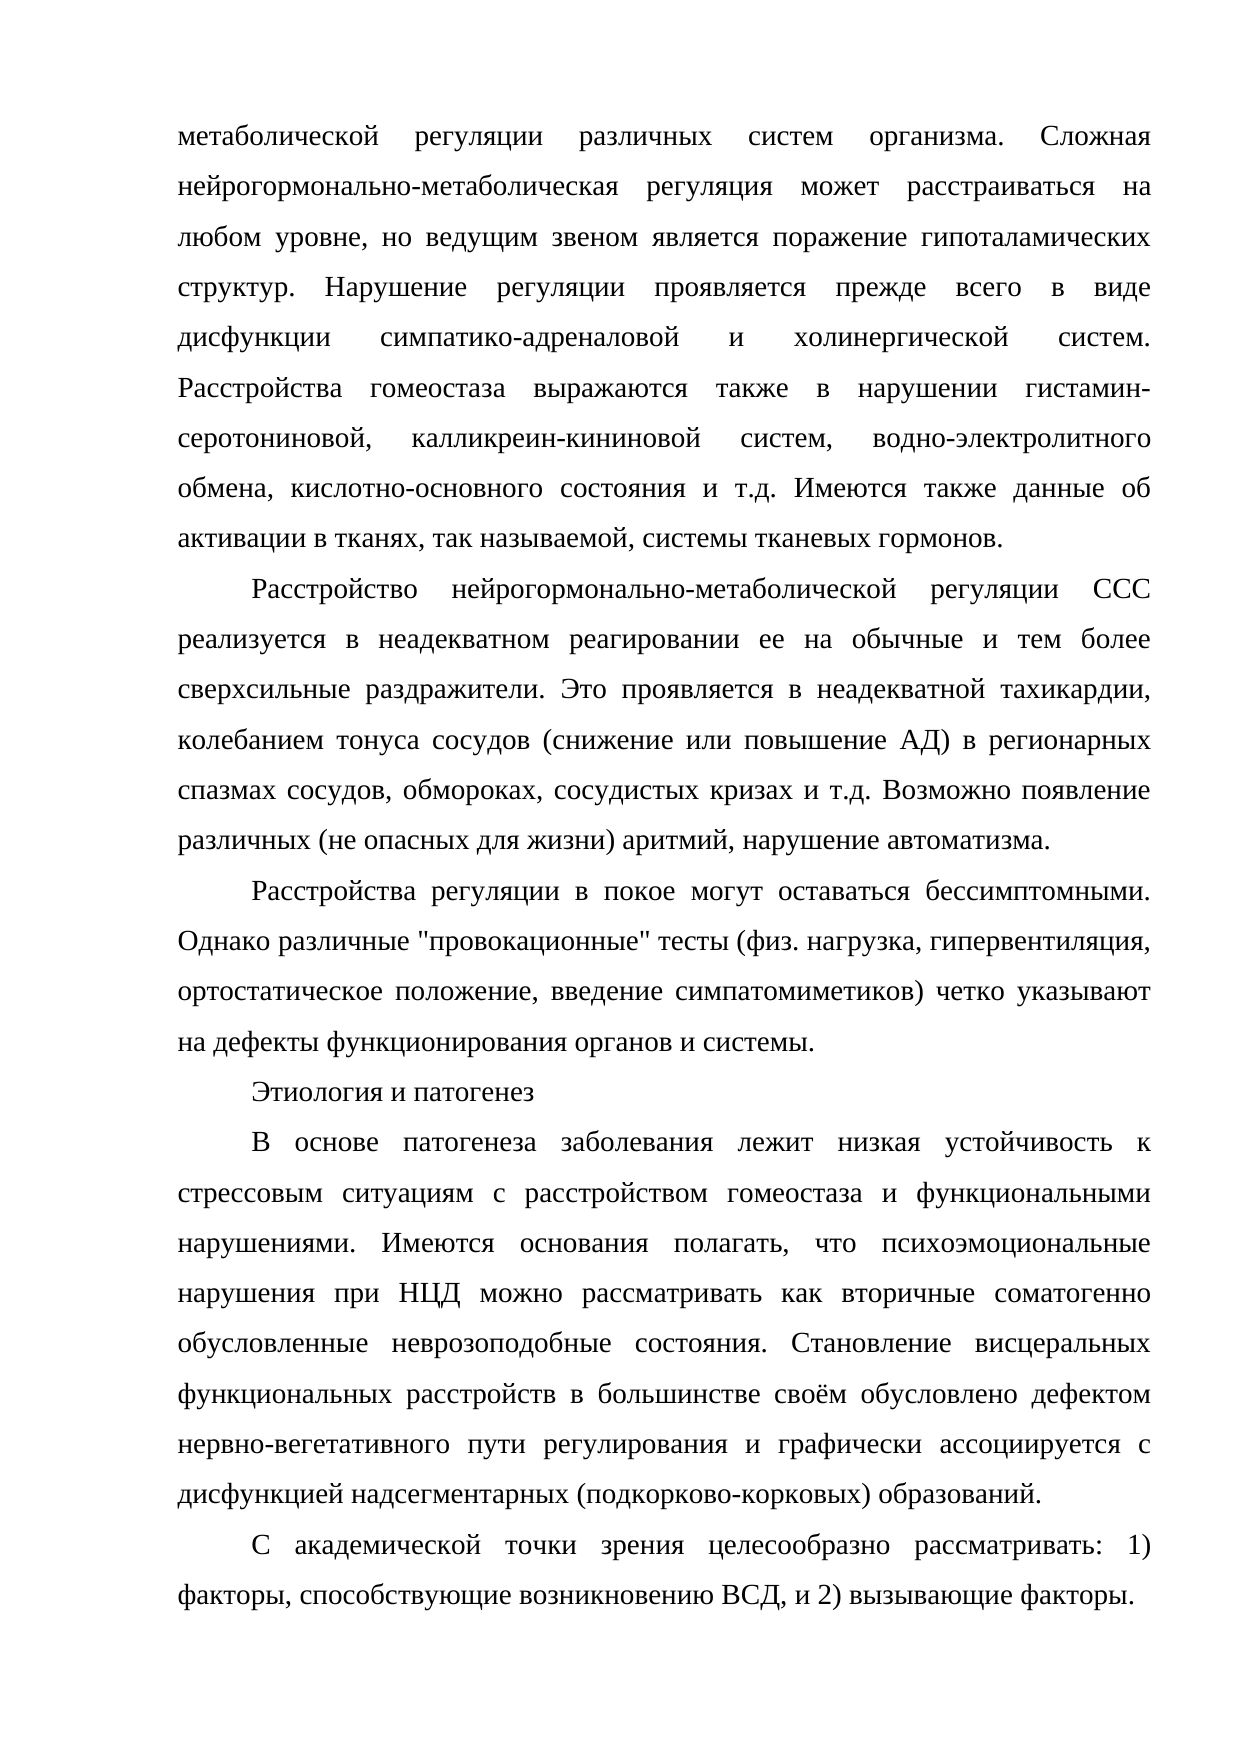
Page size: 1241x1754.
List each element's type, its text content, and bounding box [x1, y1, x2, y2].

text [177, 118, 1152, 554]
text С академической точки зрения целесообразно рассматривать: 1) факторы, способствующие возникновению ВСД, и 2) вызывающие факторы. [177, 1527, 1152, 1611]
text В основе патогенеза заболевания лежит низкая устойчивость к стрессовым ситуациям с расстройством гомеостаза и функциональными нарушениями. Имеются основания полагать, что психоэмоциональные нарушения при НЦД можно рассматривать как вторичные соматогенно обусловленные неврозоподобные состояния. Становление висцеральных функциональных расстройств в большинстве своём обусловлено дефектом нервно-вегетативного пути регулирования и графически ассоциируется с дисфункцией надсегментарных (подкорково-корковых) образований. [177, 1124, 1152, 1510]
text Этиология и патогенез [177, 1074, 1152, 1108]
text Расстройство нейрогормонально-метаболической регуляции ССС реализуется в неадекватном реагировании ее на обычные и тем более сверхсильные раздражители. Это проявляется в неадекватной тахикардии, колебанием тонуса сосудов (снижение или повышение АД) в регионарных спазмах сосудов, обмороках, сосудистых кризах и т.д. Возможно появление различных (не опасных для жизни) аритмий, нарушение автоматизма. [177, 571, 1152, 856]
text Расстройства регуляции в покое могут оставаться бессимптомными. Однако различные "провокационные" тесты (физ. нагрузка, гипервентиляция, ортостатическое положение, введение симпатомиметиков) четко указывают на дефекты функционирования органов и системы. [177, 873, 1152, 1057]
